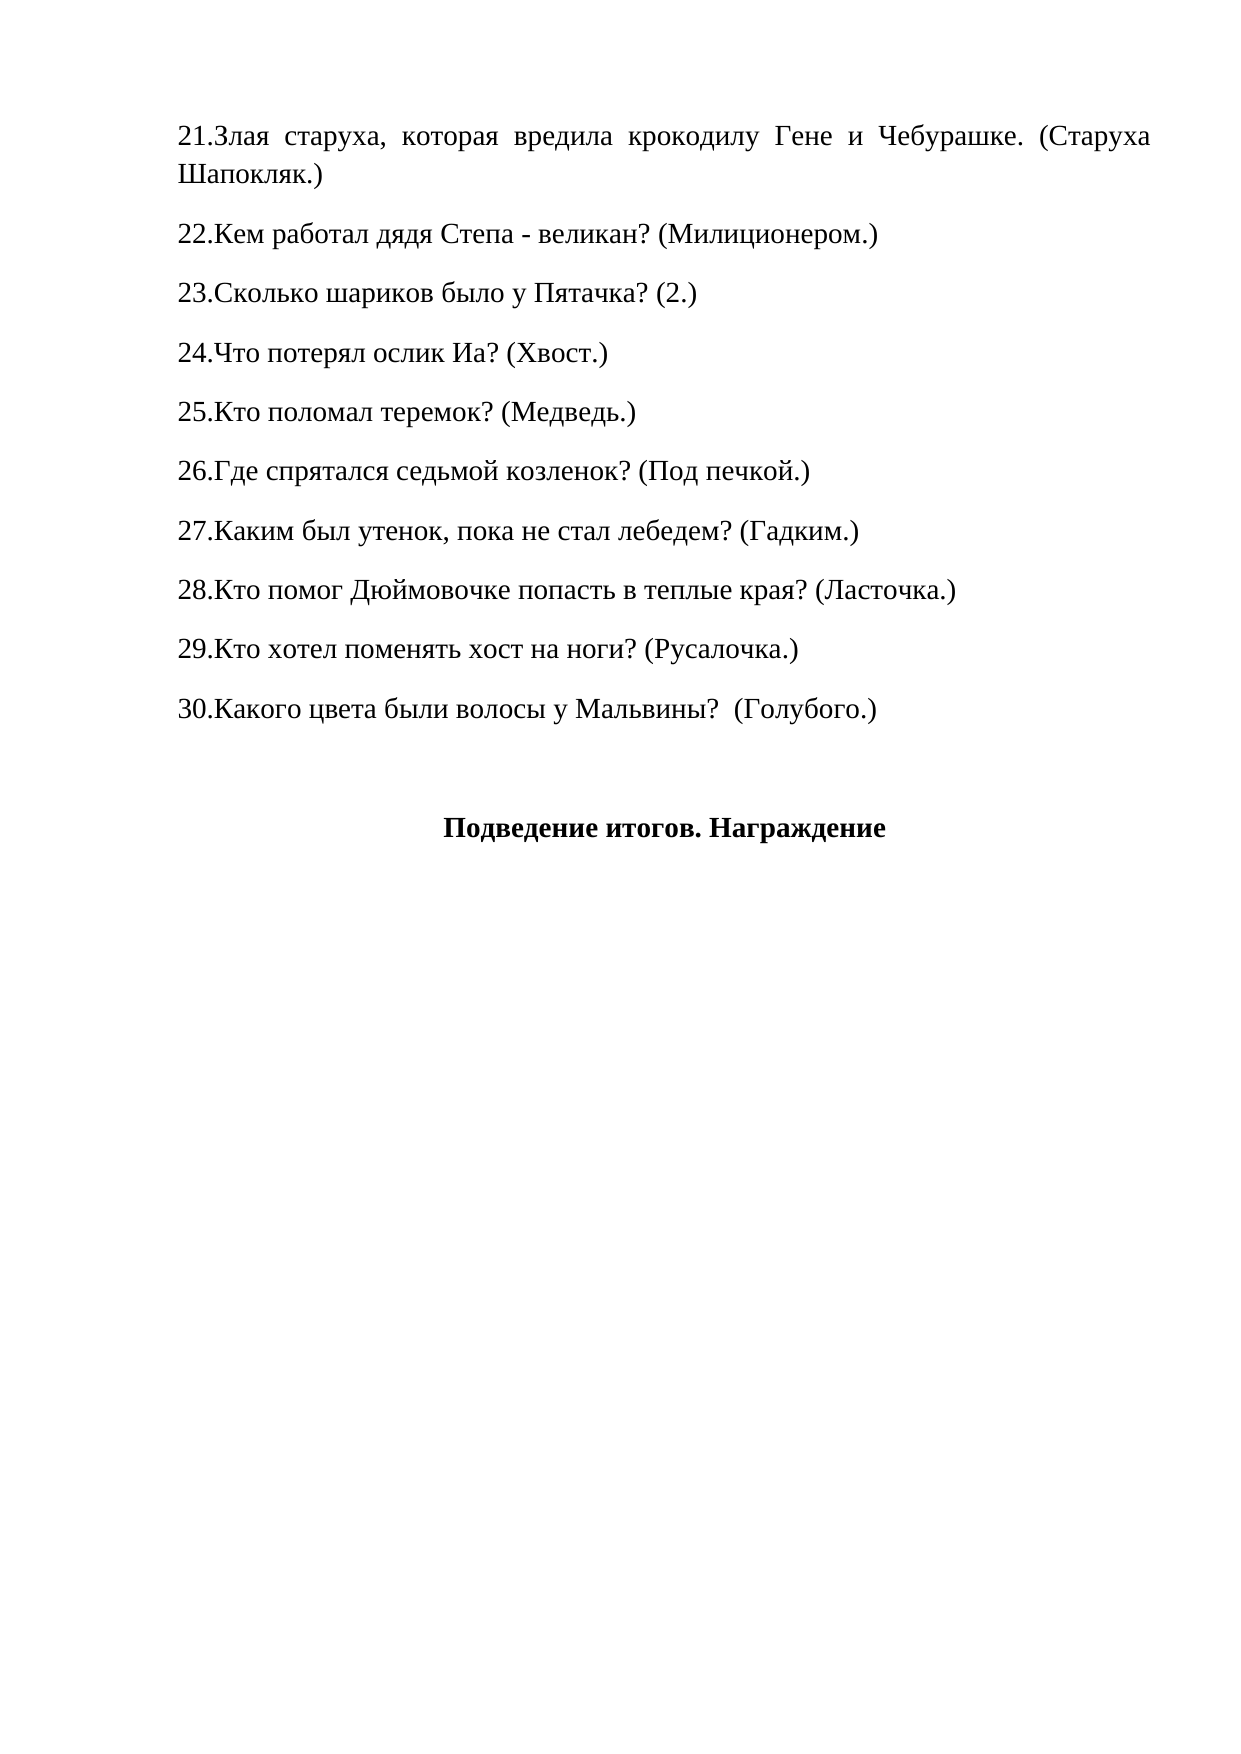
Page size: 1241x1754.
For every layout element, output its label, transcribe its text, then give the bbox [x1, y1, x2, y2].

text 29.Кто хотел поменять хост на ноги? (Русалочка.) [177, 632, 1152, 665]
text 23.Сколько шариков было у Пятачка? (2.) [177, 275, 1152, 309]
text 27.Каким был утенок, пока не стал лебедем? (Гадким.) [177, 513, 1152, 546]
text Подведение итогов. Награждение [177, 810, 1152, 843]
text 24.Что потерял ослик Иа? (Хвост.) [177, 335, 1152, 368]
text 26.Где спрятался седьмой козленок? (Под печкой.) [177, 453, 1152, 487]
text 21.Злая старуха, которая вредила крокодилу Гене и Чебурашке. (Старуха Шапокляк.) [177, 118, 1152, 190]
text 28.Кто помог Дюймовочке попасть в теплые края? (Ласточка.) [177, 572, 1152, 606]
text 25.Кто поломал теремок? (Медведь.) [177, 394, 1152, 428]
text 22.Кем работал дядя Степа - великан? (Милиционером.) [177, 216, 1152, 249]
text 30.Какого цвета были волосы у Мальвины? (Голубого.) [177, 691, 1152, 724]
